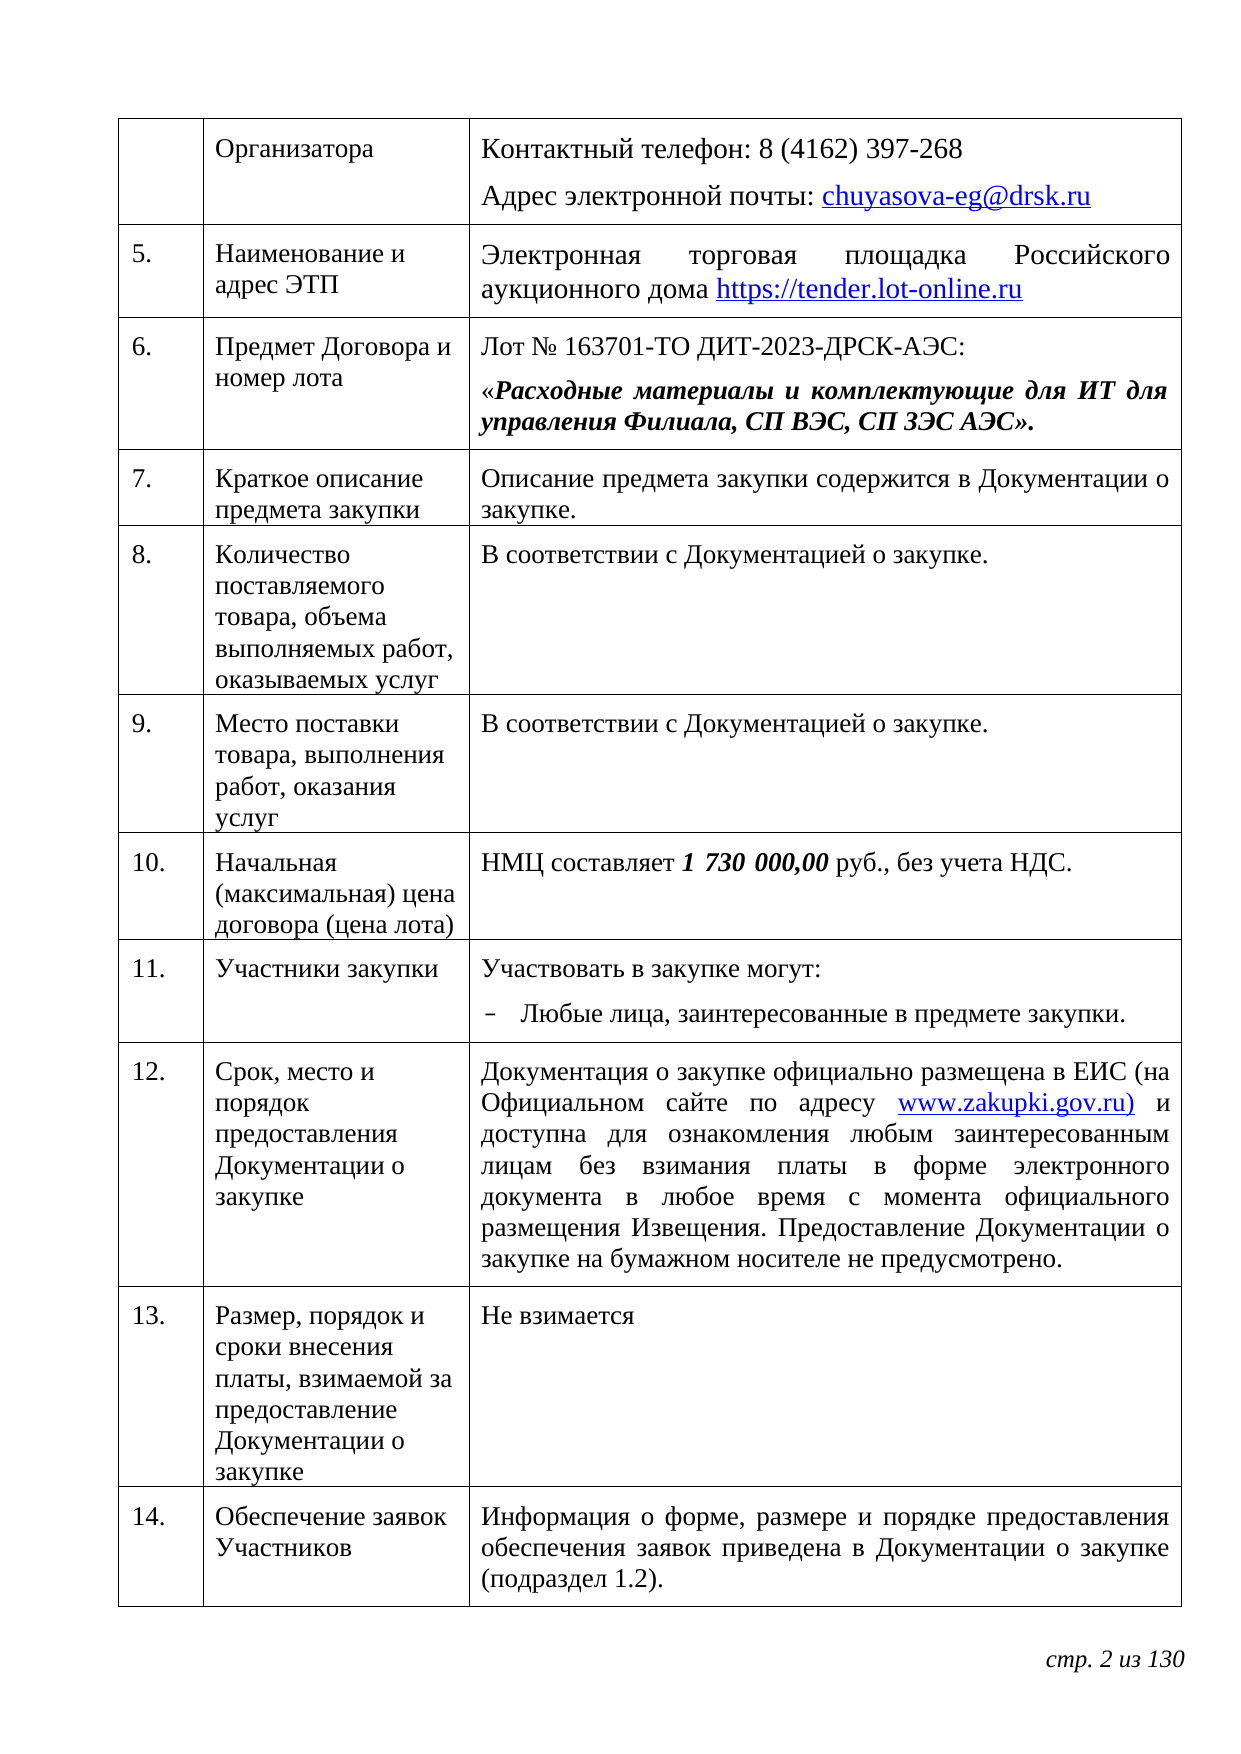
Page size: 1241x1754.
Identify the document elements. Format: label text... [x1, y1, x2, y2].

table_cell НМЦ составляет 1 730 000,00 руб., без учета НДС. [470, 833, 1181, 939]
table_cell Количество поставляемого товара, объема выполняемых работ, оказываемых услуг [204, 526, 469, 694]
table_cell [119, 940, 203, 1042]
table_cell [470, 119, 1181, 224]
table_cell Место поставки товара, выполнения работ, оказания услуг [204, 695, 469, 832]
table_cell Предмет Договора и номер лота [204, 318, 469, 449]
table_cell [119, 833, 203, 939]
table_cell Размер, порядок и сроки внесения платы, взимаемой за предоставление Документации о закупке [204, 1287, 469, 1486]
table_cell Информация о форме, размере и порядке предоставления обеспечения заявок приведена в Документации о закупке (подраздел 1.2). [470, 1487, 1181, 1606]
table_cell В соответствии с Документацией о закупке. [470, 695, 1181, 832]
table_cell В соответствии с Документацией о закупке. [470, 526, 1181, 694]
table_cell [119, 1287, 203, 1486]
table_cell Обеспечение заявок Участников [204, 1487, 469, 1606]
table_cell Описание предмета закупки содержится в Документации о закупке. [470, 450, 1181, 525]
table_cell Краткое описание предмета закупки [204, 450, 469, 525]
table_cell [119, 225, 203, 317]
table_cell [119, 526, 203, 694]
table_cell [204, 119, 469, 224]
table_cell [119, 450, 203, 525]
table_cell Участники закупки [204, 940, 469, 1042]
table_cell Электронная торговая площадка Российского аукционного дома https://tender.lot-online.ru [470, 225, 1181, 317]
table_cell [119, 119, 203, 224]
table_cell Срок, место и порядок предоставления Документации о закупке [204, 1043, 469, 1286]
table_cell Лот № 163701-ТО ДИТ-2023-ДРСК-АЭС: «Расходные материалы и комплектующие для ИТ для управления Филиала, СП ВЭС, СП ЗЭС АЭС». [470, 318, 1181, 449]
table_cell Документация о закупке официально размещена в ЕИС (на Официальном сайте по адресу www.zakupki.gov.ru) и доступна для ознакомления любым заинтересованным лицам без взимания платы в форме электронного документа в любое время с момента официального размещения Извещения. Предоставление Документации о закупке на бумажном носителе не предусмотрено. [470, 1043, 1181, 1286]
table_cell Не взимается [470, 1287, 1181, 1486]
table_cell [119, 695, 203, 832]
table_cell [119, 1487, 203, 1606]
table_cell Наименование и адрес ЭТП [204, 225, 469, 317]
table_cell [119, 1043, 203, 1286]
table_cell Участвовать в закупке могут: Любые лица, заинтересованные в предмете закупки. [470, 940, 1181, 1042]
table_cell Начальная (максимальная) цена договора (цена лота) [204, 833, 469, 939]
table_cell [119, 318, 203, 449]
